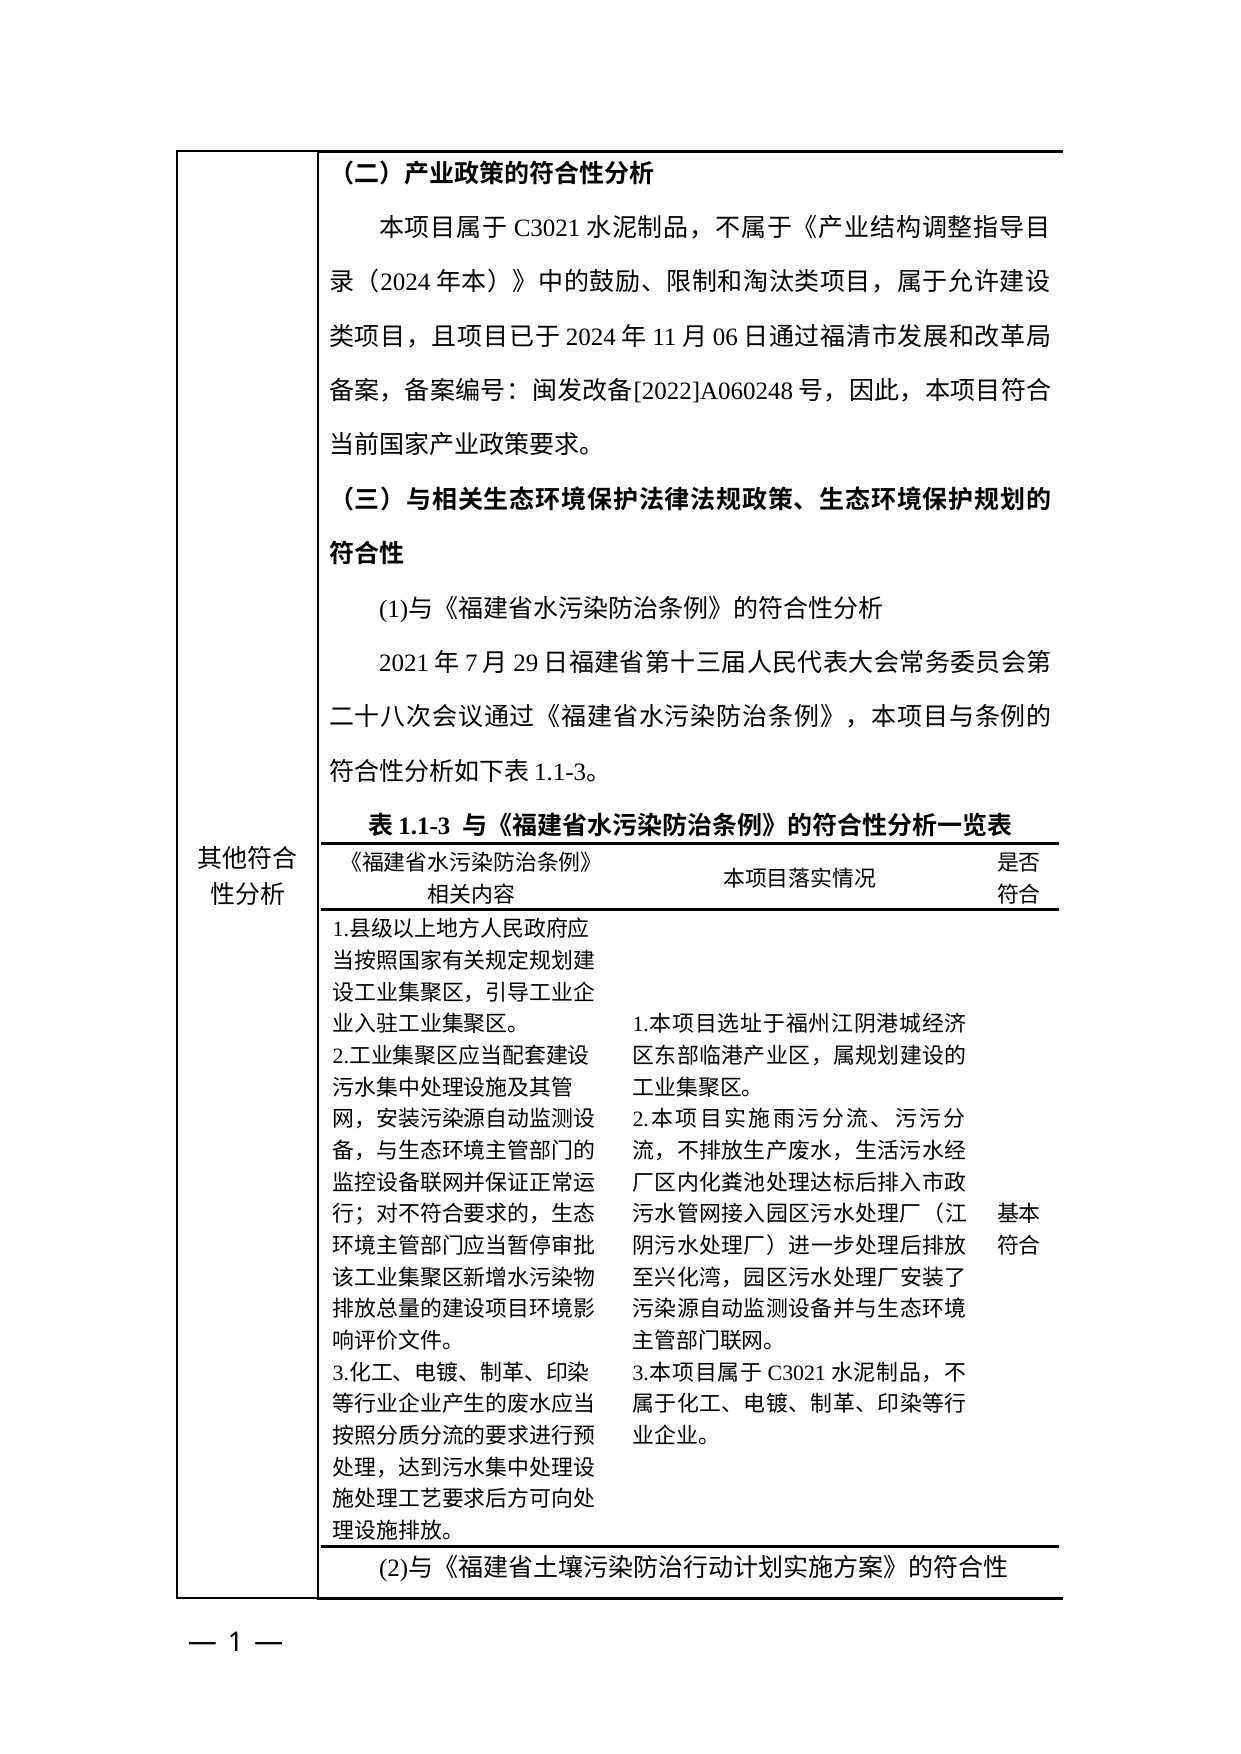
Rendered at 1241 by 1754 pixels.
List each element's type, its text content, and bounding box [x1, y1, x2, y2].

table_header 其他符合性分析 [178, 152, 317, 1597]
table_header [319, 153, 1063, 1597]
